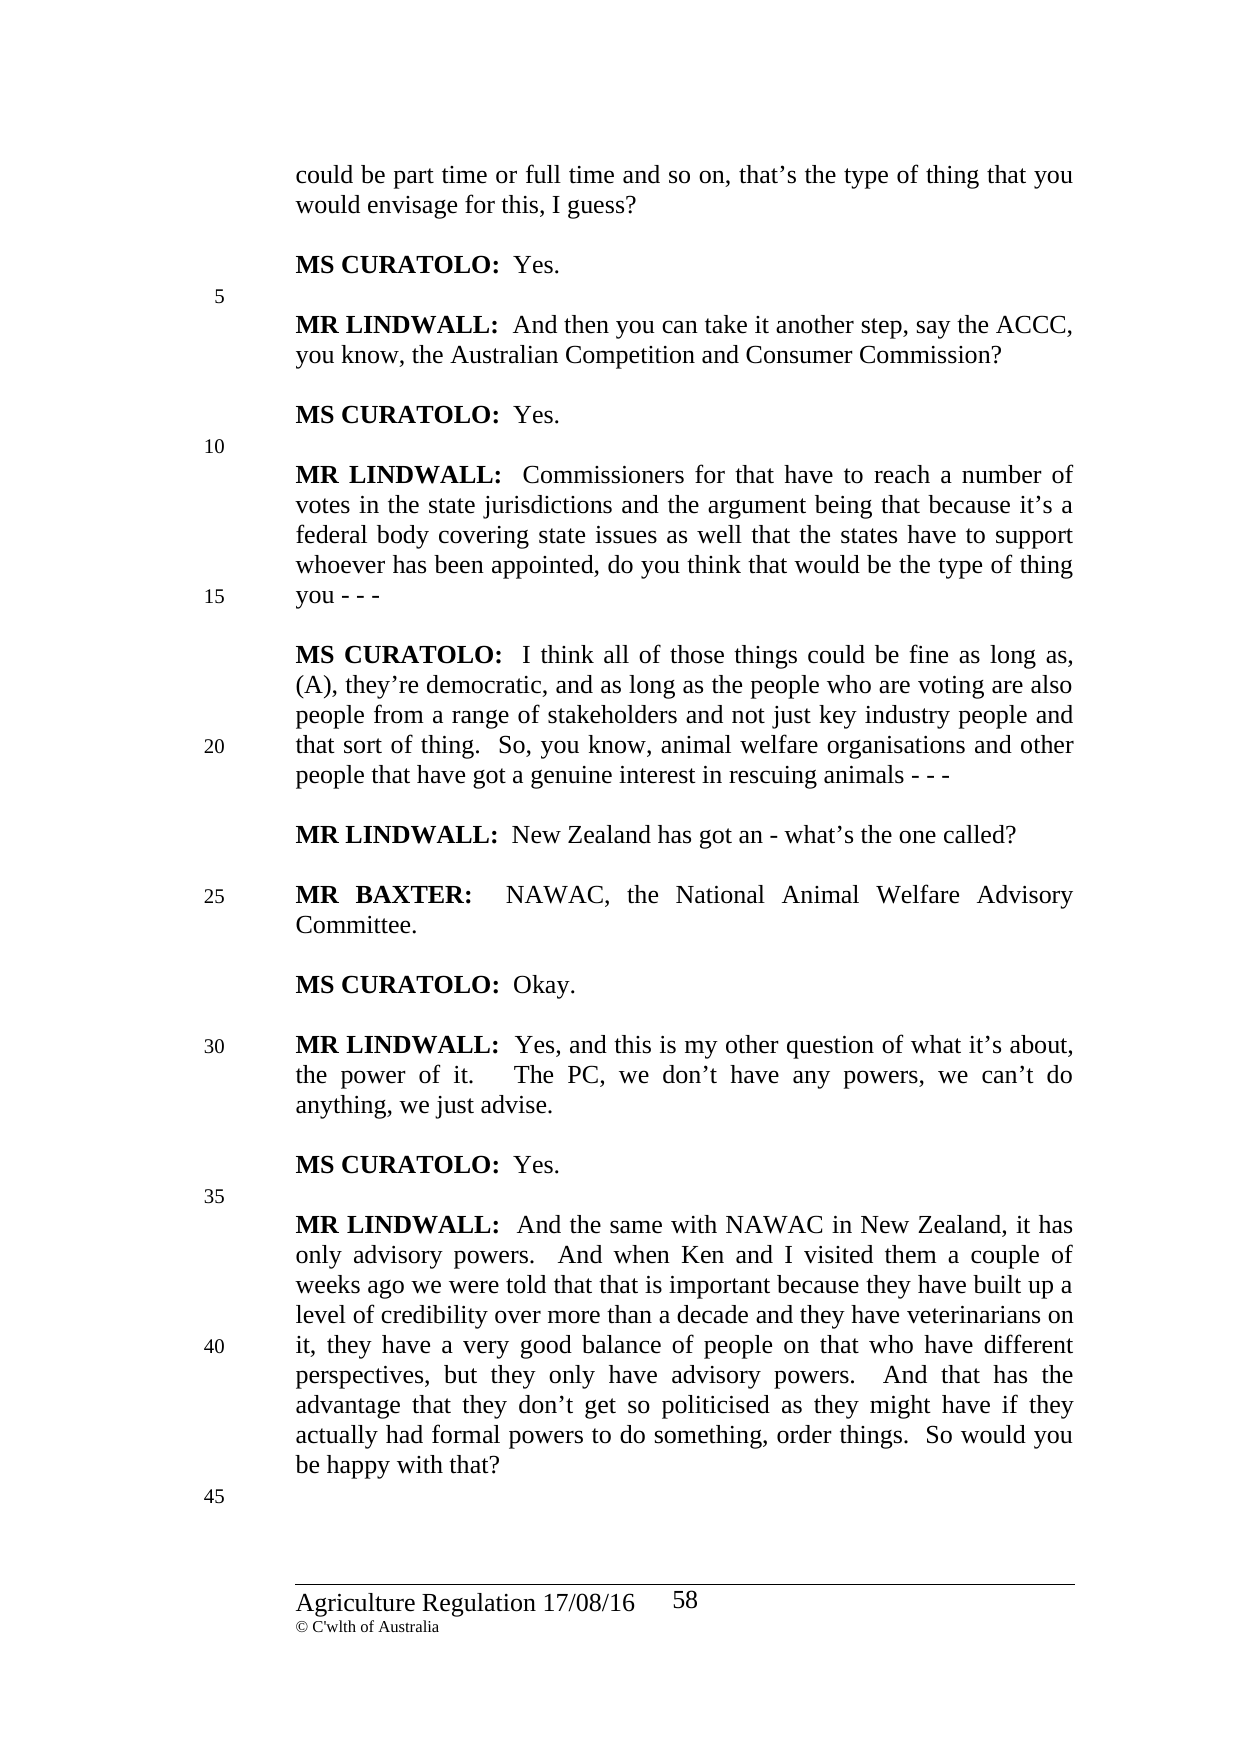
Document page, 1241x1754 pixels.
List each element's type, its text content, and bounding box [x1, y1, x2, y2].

text MR LINDWALL: Commissioners for that have to reach a number of votes in the state jurisdictions and the argument being that because it’s a federal body covering state issues as well that the states have to support whoever has been appointed, do you think that would be the type of thing you - - - [295, 459, 1075, 609]
text MS CURATOLO: Yes. [295, 1149, 1075, 1179]
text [295, 159, 1075, 219]
text MS CURATOLO: Okay. [295, 969, 1075, 999]
text MR LINDWALL: Yes, and this is my other question of what it’s about, the power of it. The PC, we don’t have any powers, we can’t do anything, we just advise. [295, 1029, 1075, 1119]
text MR LINDWALL: And then you can take it another step, say the ACCC, you know, the Australian Competition and Consumer Commission? [295, 309, 1075, 369]
text MS CURATOLO: Yes. [295, 399, 1075, 429]
text MS CURATOLO: I think all of those things could be fine as long as, (A), they’re democratic, and as long as the people who are voting are also people from a range of stakeholders and not just key industry people and that sort of thing. So, you know, animal welfare organisations and other people that have got a genuine interest in rescuing animals - - - [295, 639, 1075, 789]
text MR BAXTER: NAWAC, the National Animal Welfare Advisory Committee. [295, 879, 1075, 939]
text MR LINDWALL: New Zealand has got an - what’s the one called? [295, 819, 1075, 849]
text MS CURATOLO: Yes. [295, 249, 1075, 279]
text MR LINDWALL: And the same with NAWAC in New Zealand, it has only advisory powers. And when Ken and I visited them a couple of weeks ago we were told that that is important because they have built up a level of credibility over more than a decade and they have veterinarians on it, they have a very good balance of people on that who have different perspectives, but they only have advisory powers. And that has the advantage that they don’t get so politicised as they might have if they actually had formal powers to do something, order things. So would you be happy with that? [295, 1209, 1075, 1479]
